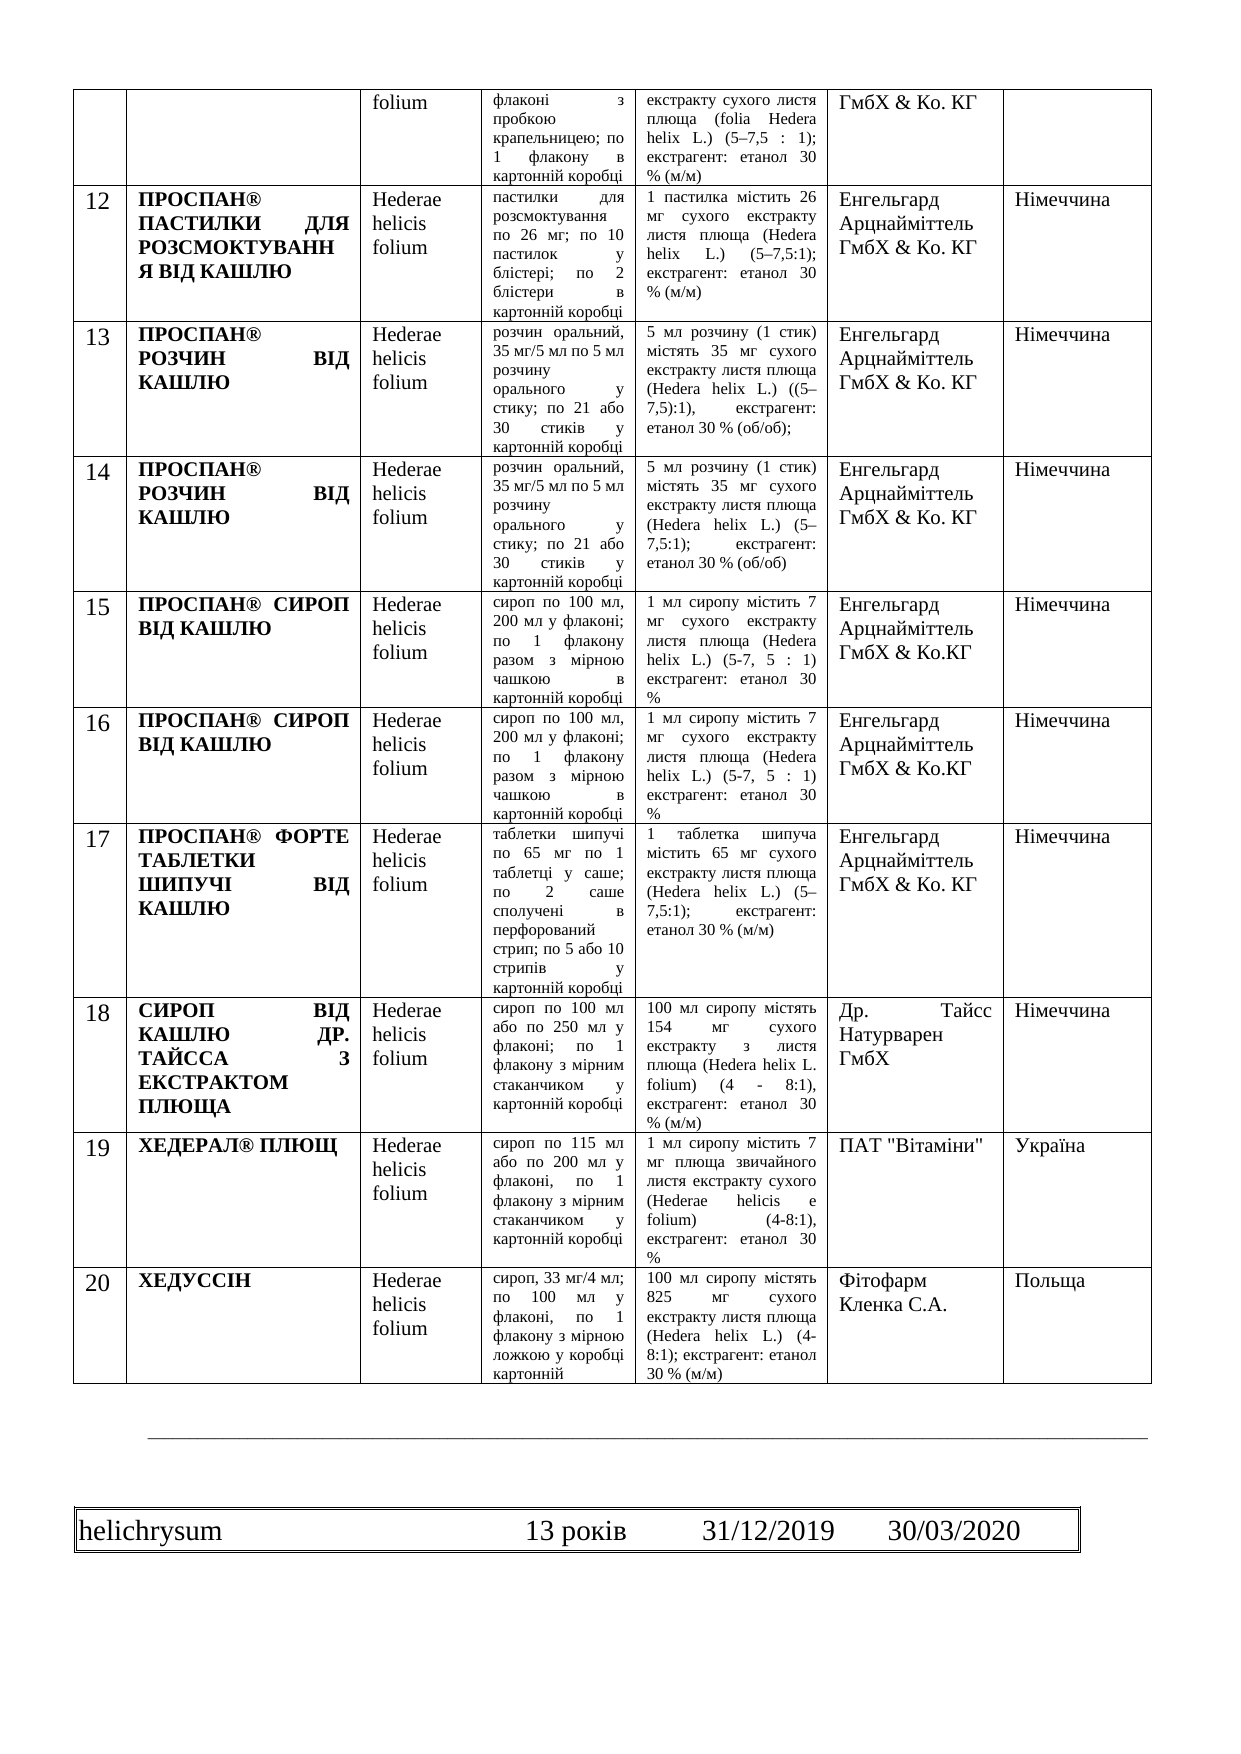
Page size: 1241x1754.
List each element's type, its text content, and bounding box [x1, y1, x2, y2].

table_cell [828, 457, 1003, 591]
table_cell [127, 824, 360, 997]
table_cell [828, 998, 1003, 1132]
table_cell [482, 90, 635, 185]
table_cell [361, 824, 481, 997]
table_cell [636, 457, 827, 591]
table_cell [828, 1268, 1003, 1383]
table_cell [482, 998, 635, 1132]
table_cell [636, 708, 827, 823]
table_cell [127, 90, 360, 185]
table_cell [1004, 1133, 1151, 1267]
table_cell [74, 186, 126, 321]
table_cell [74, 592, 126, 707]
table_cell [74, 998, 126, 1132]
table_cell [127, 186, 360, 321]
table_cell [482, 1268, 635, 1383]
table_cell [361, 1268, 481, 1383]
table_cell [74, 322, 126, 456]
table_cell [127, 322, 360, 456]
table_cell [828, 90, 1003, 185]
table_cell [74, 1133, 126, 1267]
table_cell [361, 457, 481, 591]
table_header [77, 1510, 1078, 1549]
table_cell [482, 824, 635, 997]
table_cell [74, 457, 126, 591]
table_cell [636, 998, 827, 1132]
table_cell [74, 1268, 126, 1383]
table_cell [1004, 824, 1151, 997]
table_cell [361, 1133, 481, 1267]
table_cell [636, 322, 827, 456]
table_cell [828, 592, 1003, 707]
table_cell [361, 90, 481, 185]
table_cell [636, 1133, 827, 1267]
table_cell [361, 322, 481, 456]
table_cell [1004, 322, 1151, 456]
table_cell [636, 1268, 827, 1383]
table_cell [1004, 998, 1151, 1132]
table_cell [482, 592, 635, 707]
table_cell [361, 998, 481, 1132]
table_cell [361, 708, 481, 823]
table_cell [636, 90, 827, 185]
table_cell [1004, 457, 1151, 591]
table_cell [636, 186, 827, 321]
text ________________________________________________________________________________________________________________________ [148, 1421, 1152, 1441]
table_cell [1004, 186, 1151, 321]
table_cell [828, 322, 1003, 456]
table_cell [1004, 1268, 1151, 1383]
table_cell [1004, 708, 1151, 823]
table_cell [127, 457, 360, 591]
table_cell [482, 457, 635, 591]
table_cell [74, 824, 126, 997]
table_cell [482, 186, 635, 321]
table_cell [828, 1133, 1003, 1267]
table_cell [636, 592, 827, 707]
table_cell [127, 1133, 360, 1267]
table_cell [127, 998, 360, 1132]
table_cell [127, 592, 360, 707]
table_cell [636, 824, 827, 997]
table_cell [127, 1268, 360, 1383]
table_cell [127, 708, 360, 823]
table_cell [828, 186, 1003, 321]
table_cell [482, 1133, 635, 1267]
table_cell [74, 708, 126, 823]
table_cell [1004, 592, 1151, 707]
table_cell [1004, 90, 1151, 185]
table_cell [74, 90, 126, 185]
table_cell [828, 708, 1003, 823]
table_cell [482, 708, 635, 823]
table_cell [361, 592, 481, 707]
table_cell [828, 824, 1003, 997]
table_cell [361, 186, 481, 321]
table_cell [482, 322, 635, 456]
